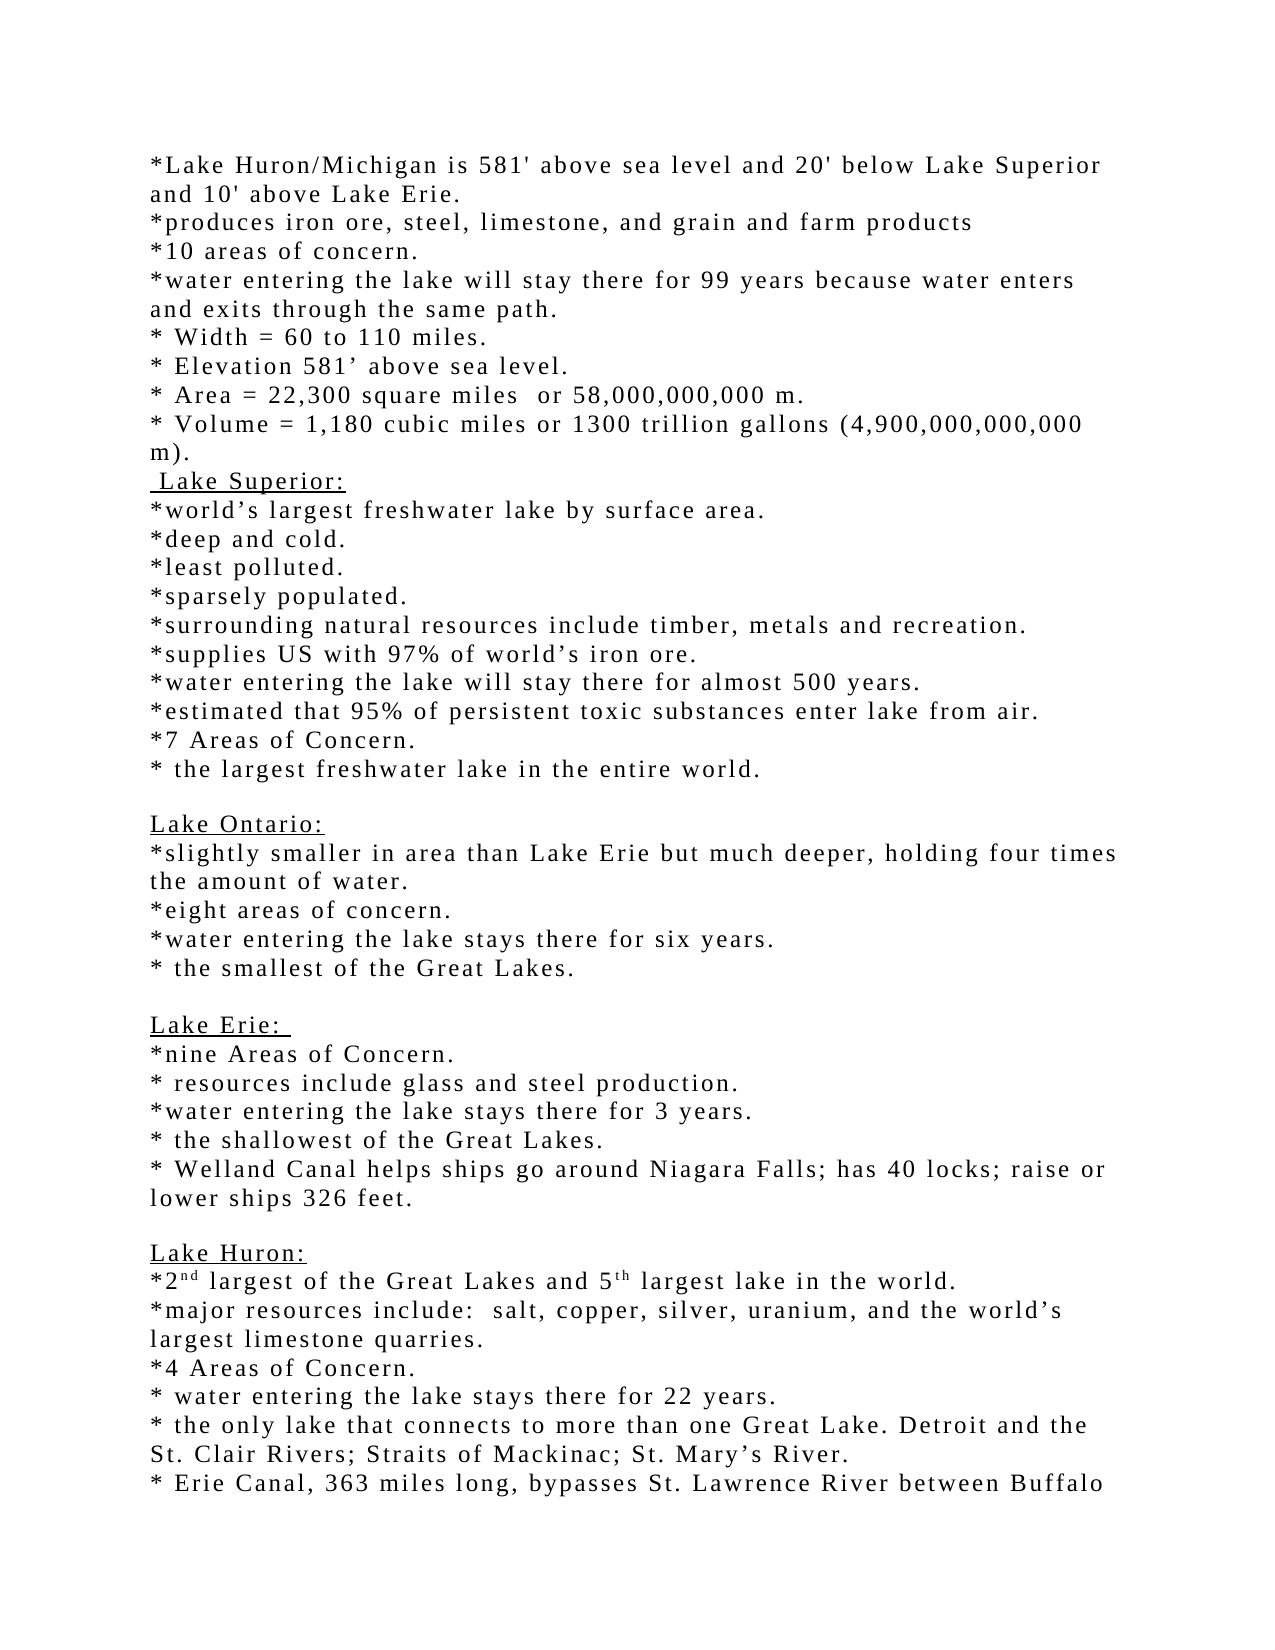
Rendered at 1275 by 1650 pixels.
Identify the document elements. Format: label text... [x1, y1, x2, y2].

text Lake Superior: [150, 466, 1125, 495]
text *major resources include: salt, copper, silver, uranium, and the world’s largest limestone quarries. [150, 1295, 1125, 1353]
text *water entering the lake will stay there for almost 500 years. [150, 667, 1125, 696]
text *world’s largest freshwater lake by surface area. [150, 495, 1125, 524]
text * resources include glass and steel production. [150, 1068, 1125, 1096]
text *produces iron ore, steel, limestone, and grain and farm products [150, 207, 1125, 236]
text * helps ships go around ; has 40 locks; raise or lower ships 326 feet. [150, 1154, 1125, 1211]
text *surrounding natural resources include timber, metals and recreation. [150, 610, 1125, 639]
text : [150, 1238, 1125, 1266]
text *supplies US with 97% of world’s iron ore. [150, 639, 1125, 667]
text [150, 1468, 1125, 1496]
text * the smallest of the . [150, 953, 1125, 981]
text *slightly smaller in area than but much deeper, holding four times the amount of water. [150, 838, 1125, 895]
text * the only lake that connects to more than one . and the St. Clair Rivers; Straits of Mackinac; St. Mary’s River. [150, 1410, 1125, 1468]
text *nine Areas of Concern. [150, 1039, 1125, 1068]
text * is 581' above sea level and 20' below Lake Superior and 10' above . [150, 150, 1125, 207]
text *eight areas of concern. [150, 895, 1125, 924]
text * water entering the lake stays there for 22 years. [150, 1381, 1125, 1410]
text *4 Areas of Concern. [150, 1353, 1125, 1381]
text * the shallowest of the . [150, 1125, 1125, 1154]
text : [150, 809, 1125, 838]
text * Elevation 581’ above sea level. [150, 351, 1125, 380]
text *sparsely populated. [150, 581, 1125, 610]
text * Area = 22,300 square miles or 58,000,000,000 m. [150, 380, 1125, 409]
text *water entering the lake stays there for 3 years. [150, 1096, 1125, 1125]
text *estimated that 95% of persistent toxic substances enter lake from air. [150, 696, 1125, 725]
text *water entering the lake stays there for six years. [150, 924, 1125, 953]
text * Volume = 1,180 cubic miles or 1300 trillion gallons (4,900,000,000,000 m). [150, 409, 1125, 466]
text *7 Areas of Concern. [150, 725, 1125, 754]
text *2nd largest of the and 5th largest lake in the world. [150, 1266, 1125, 1295]
text *water entering the lake will stay there for 99 years because water enters and exits through the same path. [150, 265, 1125, 322]
text *least polluted. [150, 552, 1125, 581]
text *10 areas of concern. [150, 236, 1125, 265]
text : [150, 1010, 1125, 1039]
text * the largest freshwater lake in the entire world. [150, 754, 1125, 782]
text * Width = 60 to 110 miles. [150, 322, 1125, 351]
text *deep and cold. [150, 524, 1125, 552]
